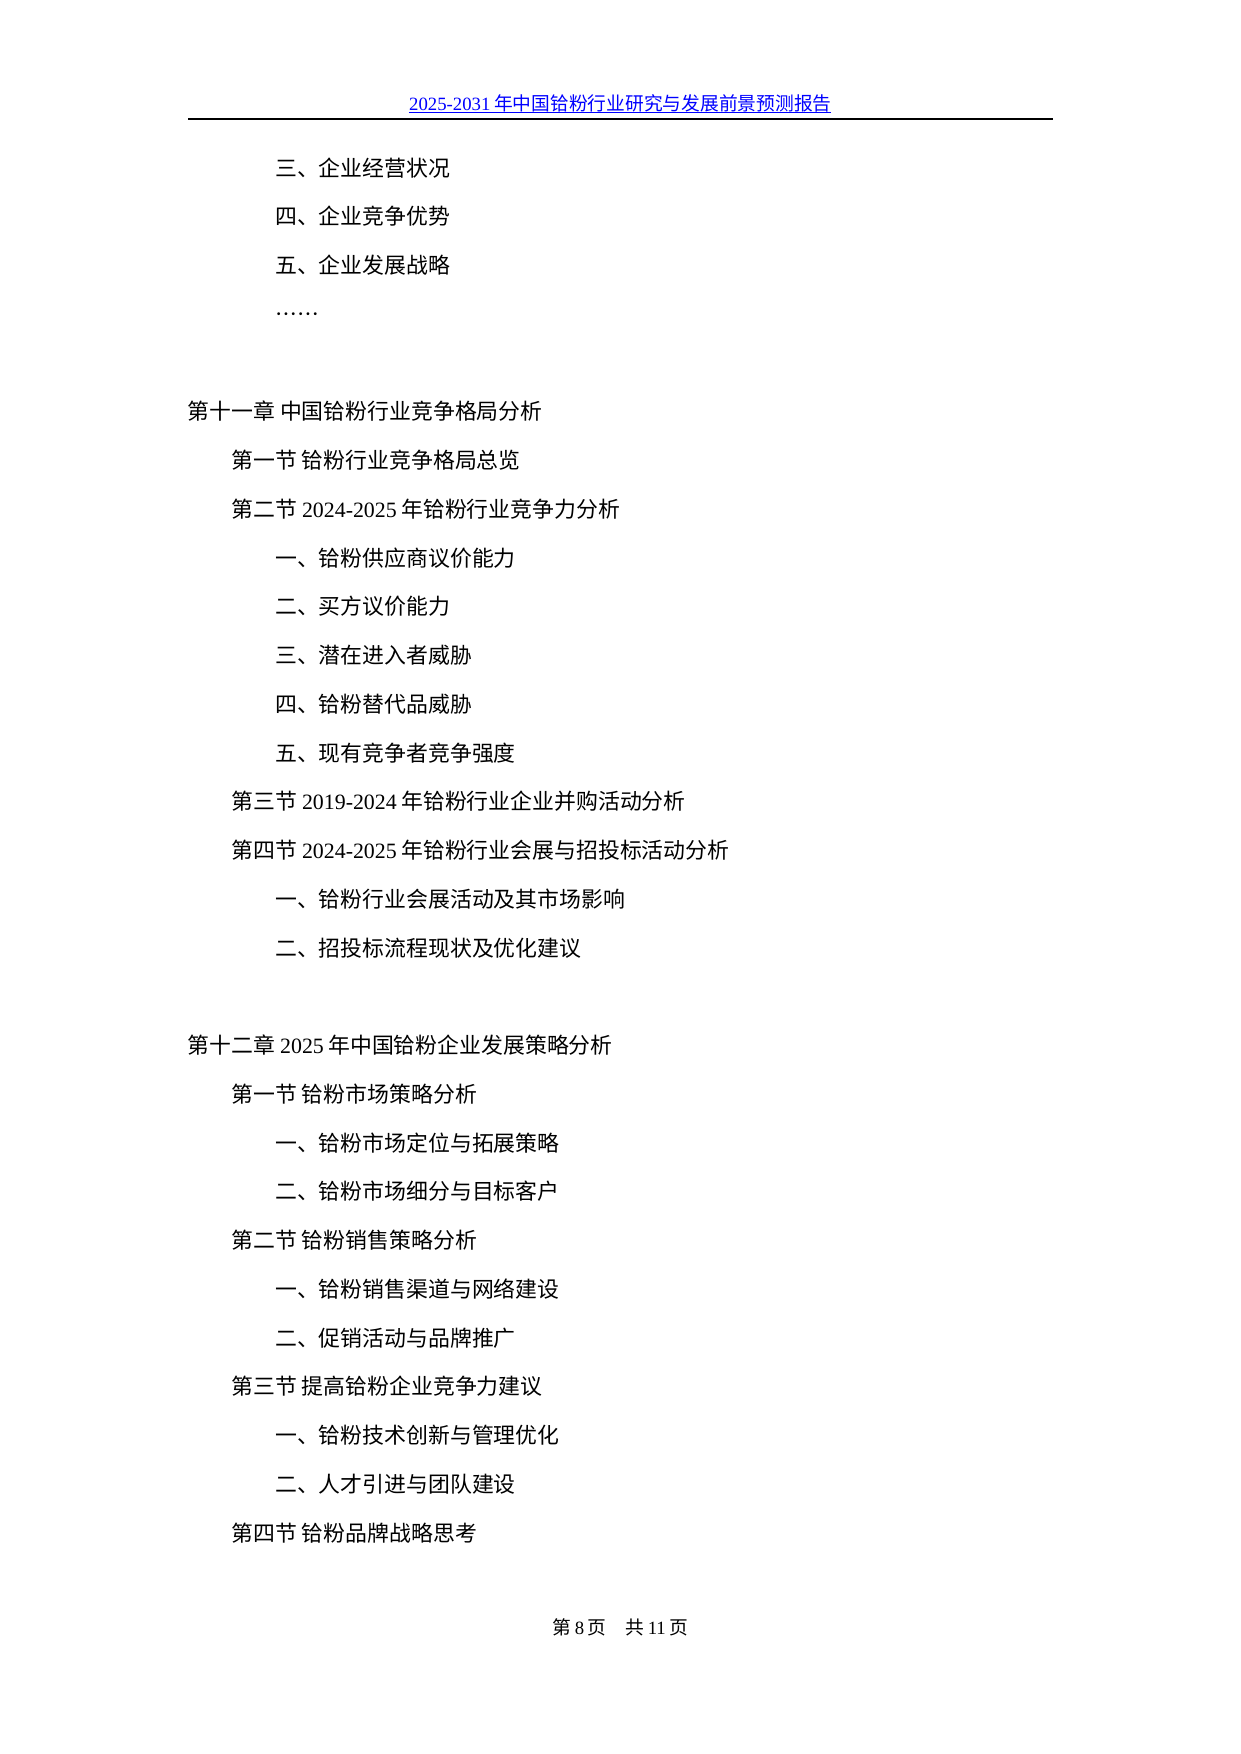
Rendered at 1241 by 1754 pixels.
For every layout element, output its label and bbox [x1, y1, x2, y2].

text [187, 150, 1053, 1548]
